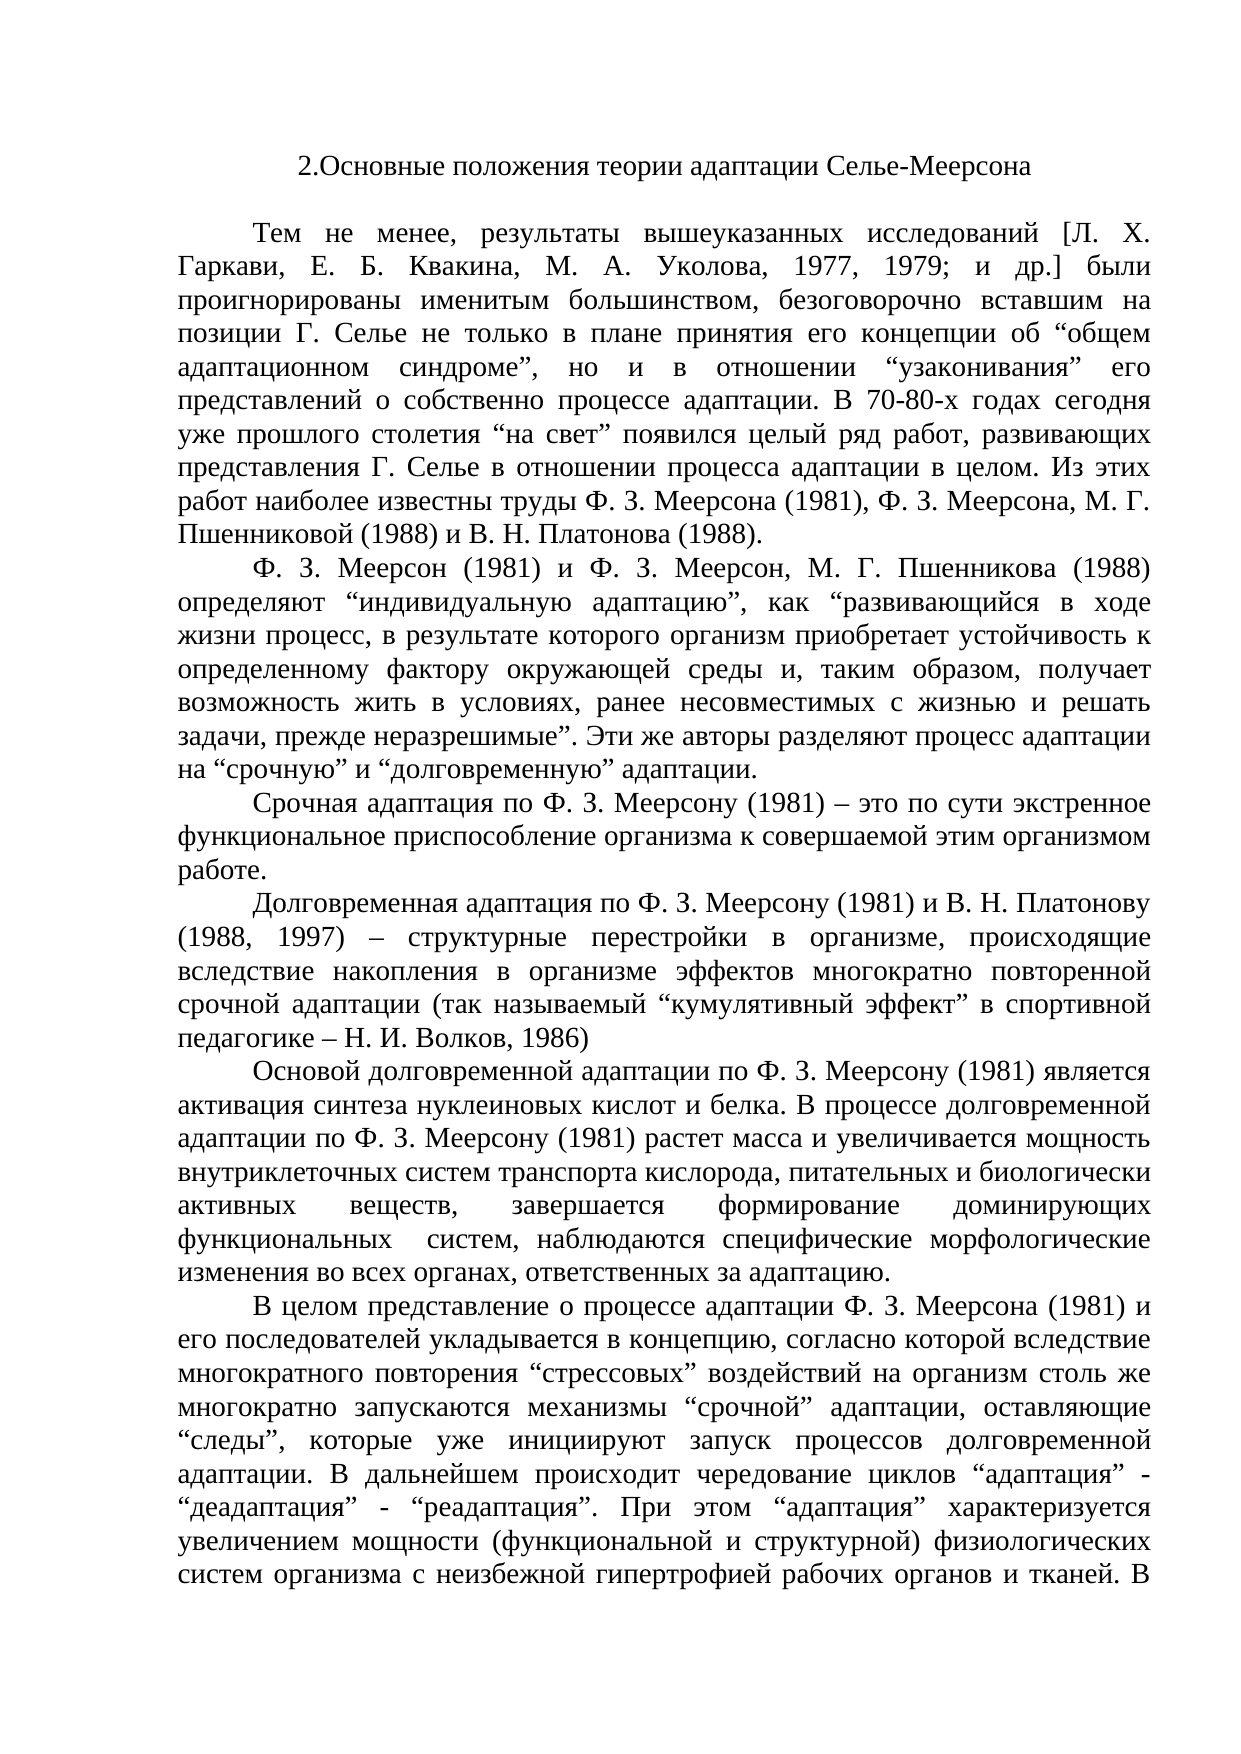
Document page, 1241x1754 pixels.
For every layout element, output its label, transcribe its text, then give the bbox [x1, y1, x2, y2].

text 2.Основные положения теории адаптации Селье-Меерсона [177, 148, 1152, 181]
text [177, 1288, 1152, 1590]
text Основой долговременной адаптации по Ф. З. Меерсону (1981) является активация синтеза нуклеиновых кислот и белка. В процессе долговременной адаптации по Ф. З. Меерсону (1981) растет масса и увеличивается мощность внутриклеточных систем транспорта кислорода, питательных и биологически активных веществ, завершается формирование доминирующих функциональных систем, наблюдаются специфические морфологические изменения во всех органах, ответственных за адаптацию. [177, 1053, 1152, 1288]
text Срочная адаптация по Ф. З. Меерсону (1981) – это по сути экстренное функциональное приспособление организма к совершаемой этим организмом работе. [177, 785, 1152, 886]
text Долговременная адаптация по Ф. З. Меерсону (1981) и В. Н. Платонову (1988, 1997) – структурные перестройки в организме, происходящие вследствие накопления в организме эффектов многократно повторенной срочной адаптации (так называемый “кумулятивный эффект” в спортивной педагогике – Н. И. Волков, 1986) [177, 886, 1152, 1053]
text Тем не менее, результаты вышеуказанных исследований [Л. X. Гаркави, Е. Б. Квакина, М. А. Уколова, 1977, 1979; и др.] были проигнорированы именитым большинством, безоговорочно вставшим на позиции Г. Селье не только в плане принятия его концепции об “общем адаптационном синдроме”, но и в отношении “узаконивания” его представлений о собственно процессе адаптации. В 70-80-х годах сегодня уже прошлого столетия “на свет” появился целый ряд работ, развивающих представления Г. Селье в отношении процесса адаптации в целом. Из этих работ наиболее известны труды Ф. З. Меерсона (1981), Ф. З. Меерсона, М. Г. Пшенниковой (1988) и В. Н. Платонова (1988). [177, 215, 1152, 550]
text Ф. З. Меерсон (1981) и Ф. З. Меерсон, М. Г. Пшенникова (1988) определяют “индивидуальную адаптацию”, как “развивающийся в ходе жизни процесс, в результате которого организм приобретает устойчивость к определенному фактору окружающей среды и, таким образом, получает возможность жить в условиях, ранее несовместимых с жизнью и решать задачи, прежде неразрешимые”. Эти же авторы разделяют процесс адаптации на “срочную” и “долговременную” адаптации. [177, 550, 1152, 785]
